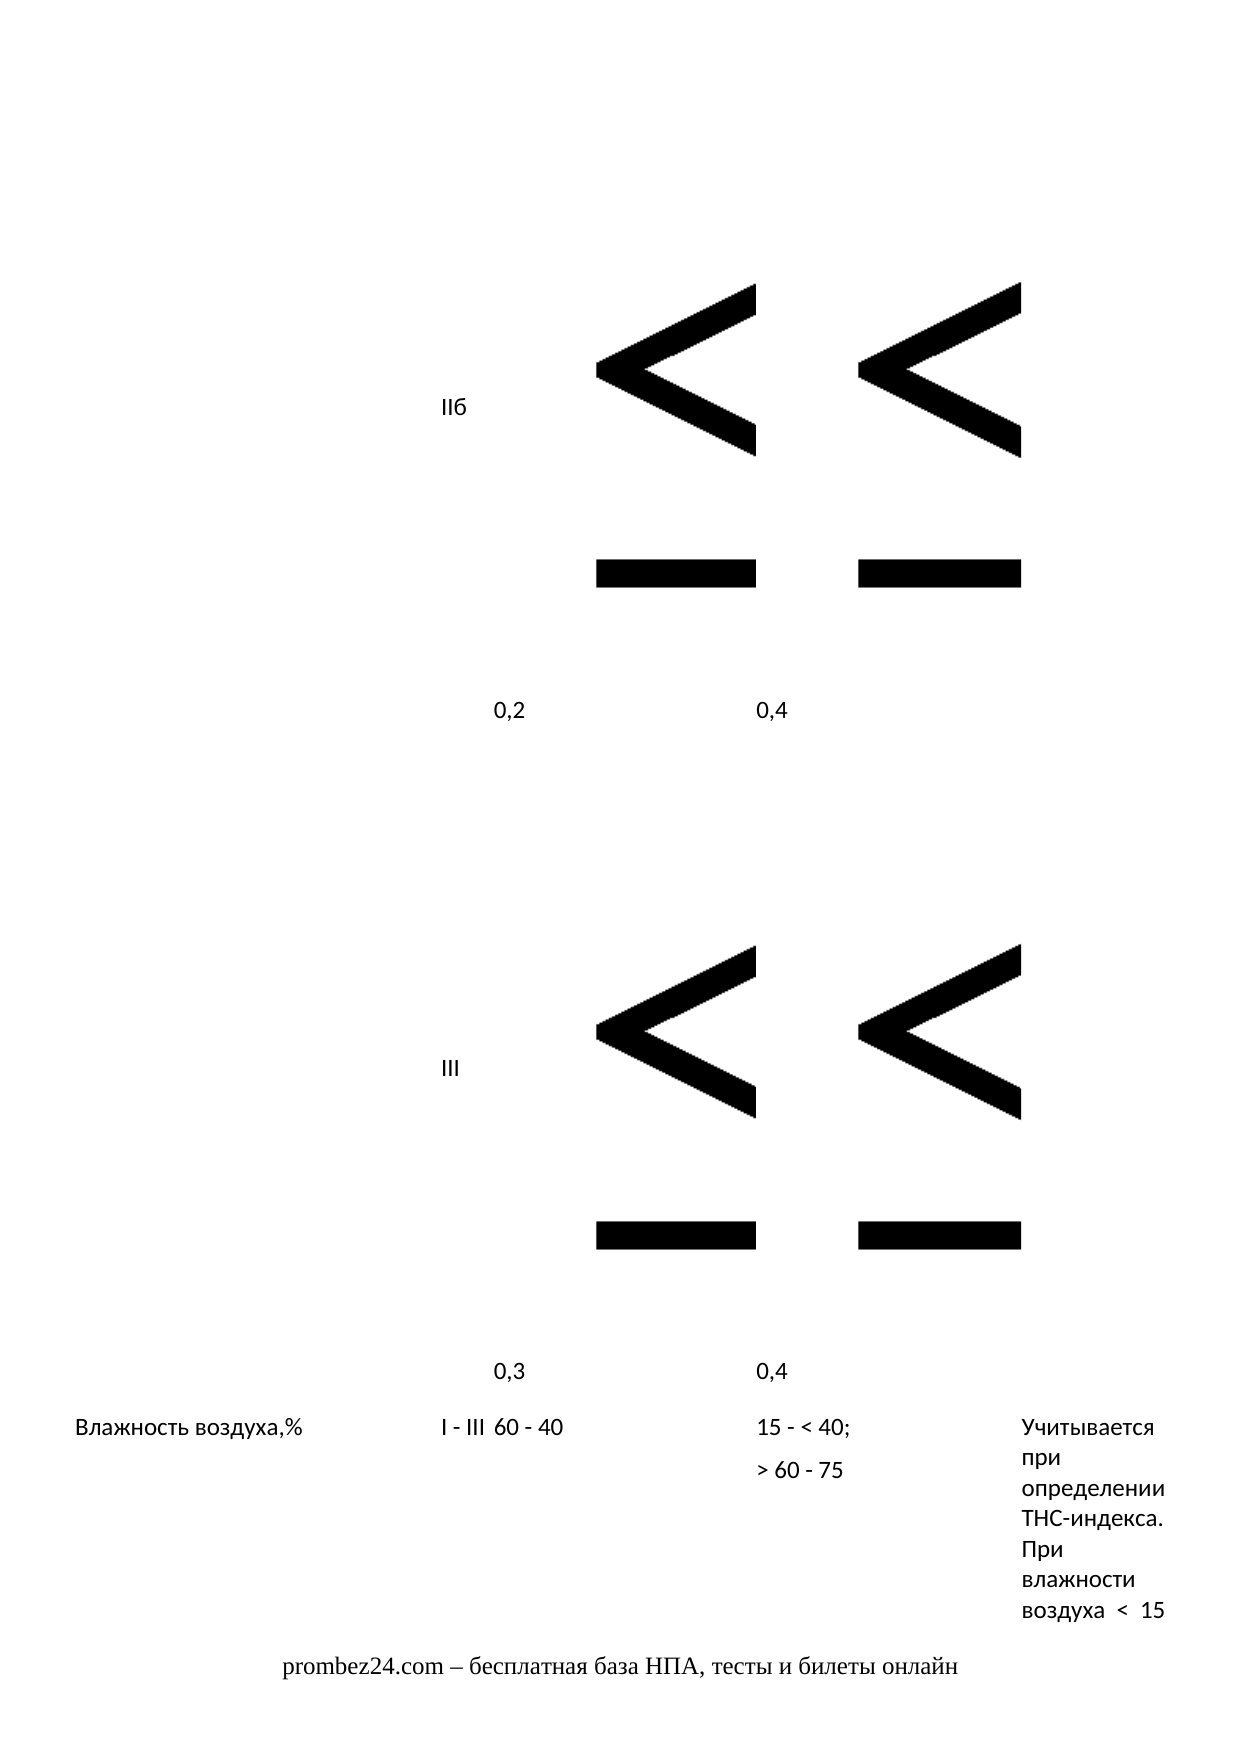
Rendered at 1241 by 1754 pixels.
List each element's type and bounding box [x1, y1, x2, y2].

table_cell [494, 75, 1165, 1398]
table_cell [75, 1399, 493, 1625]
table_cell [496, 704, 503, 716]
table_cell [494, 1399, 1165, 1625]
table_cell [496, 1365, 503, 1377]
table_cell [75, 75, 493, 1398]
picture [493, 749, 1022, 1350]
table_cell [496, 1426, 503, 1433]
picture [493, 87, 1022, 688]
